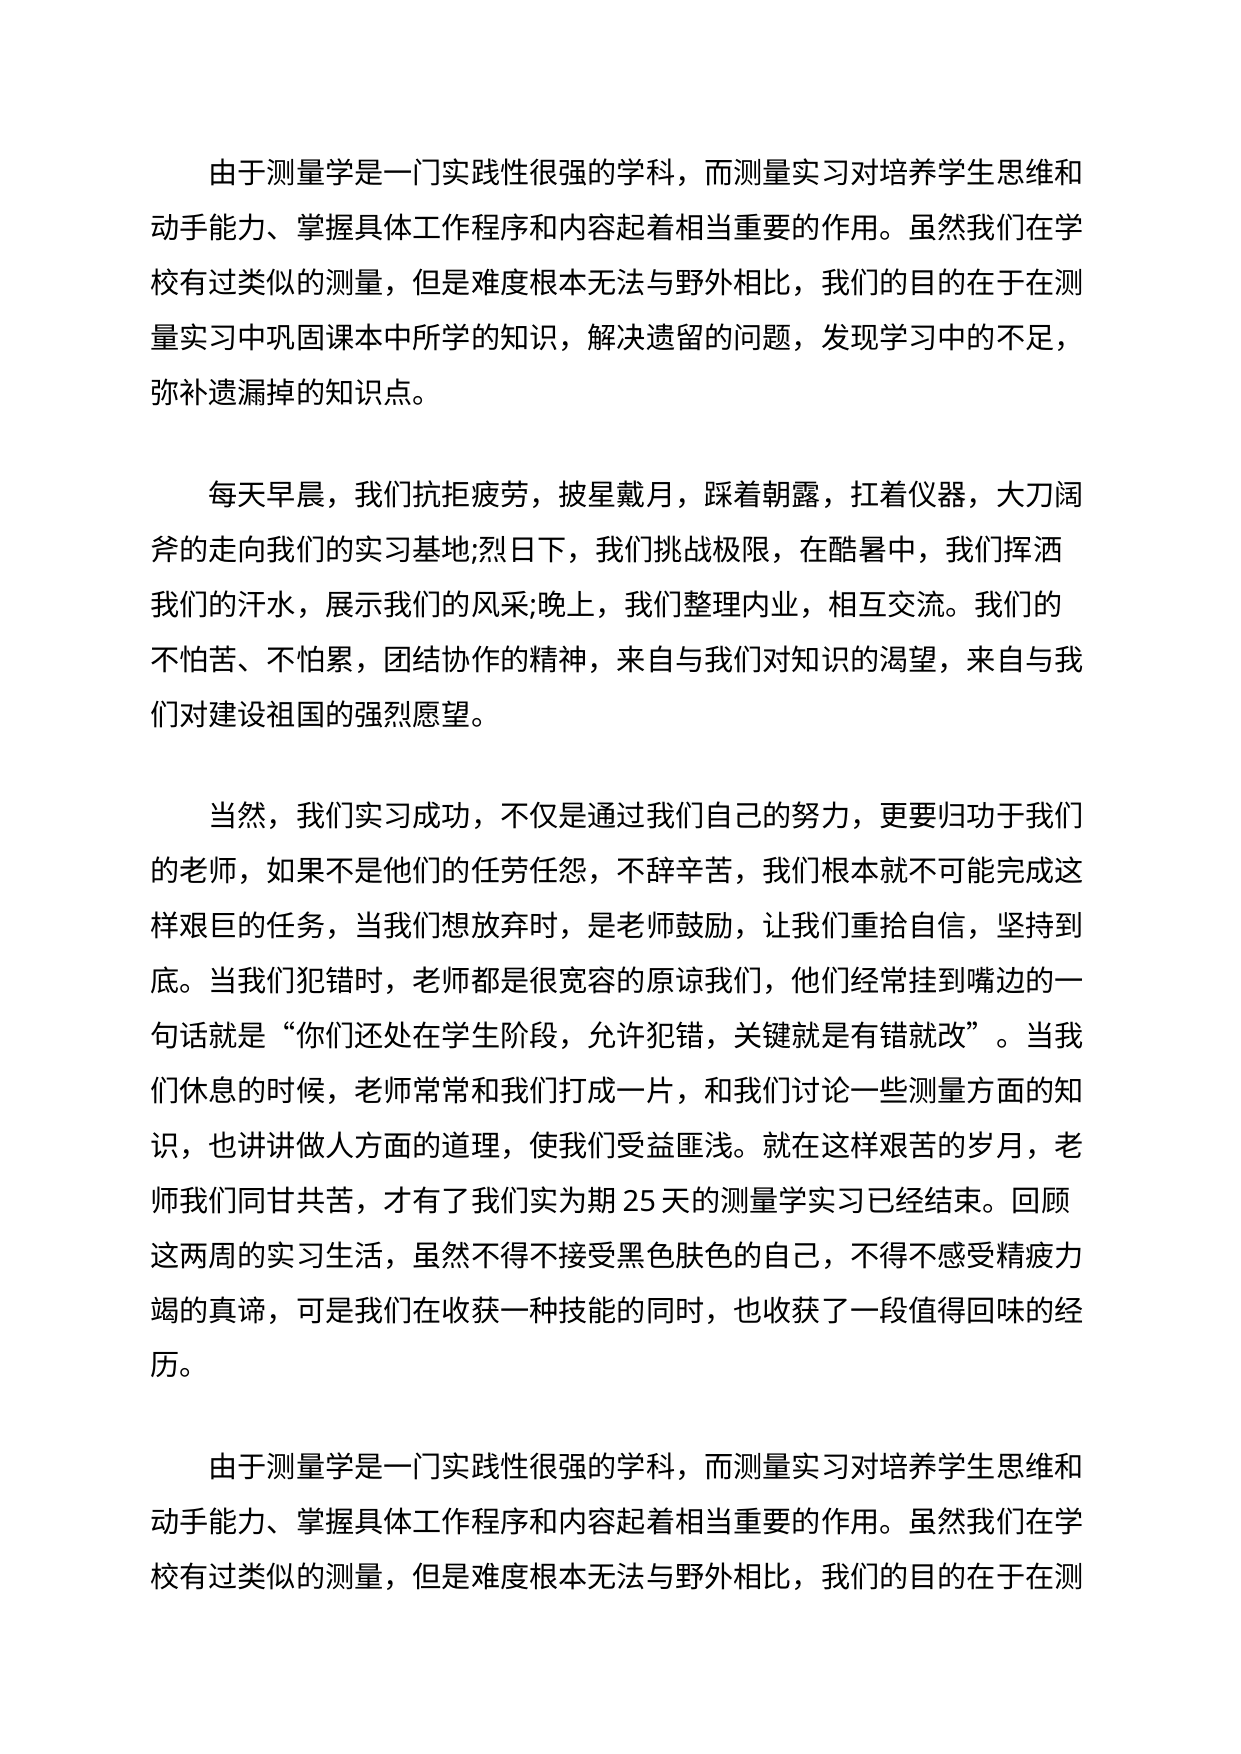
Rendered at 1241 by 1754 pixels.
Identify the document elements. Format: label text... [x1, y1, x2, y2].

text 每天早晨，我们抗拒疲劳，披星戴月，踩着朝露，扛着仪器，大刀阔斧的走向我们的实习基地;烈日下，我们挑战极限，在酷暑中，我们挥洒我们的汗水，展示我们的风采;晚上，我们整理内业，相互交流。我们的不怕苦、不怕累，团结协作的精神，来自与我们对知识的渴望，来自与我们对建设祖国的强烈愿望。 [150, 471, 1090, 733]
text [150, 1444, 1090, 1596]
text 当然，我们实习成功，不仅是通过我们自己的努力，更要归功于我们的老师，如果不是他们的任劳任怨，不辞辛苦，我们根本就不可能完成这样艰巨的任务，当我们想放弃时，是老师鼓励，让我们重拾自信，坚持到底。当我们犯错时，老师都是很宽容的原谅我们，他们经常挂到嘴边的一句话就是“你们还处在学生阶段，允许犯错，关键就是有错就改”。当我们休息的时候，老师常常和我们打成一片，和我们讨论一些测量方面的知识，也讲讲做人方面的道理，使我们受益匪浅。就在这样艰苦的岁月，老师我们同甘共苦，才有了我们实为期25天的测量学实习已经结束。回顾这两周的实习生活，虽然不得不接受黑色肤色的自己，不得不感受精疲力竭的真谛，可是我们在收获一种技能的同时，也收获了一段值得回味的经历。 [150, 793, 1090, 1384]
text 由于测量学是一门实践性很强的学科，而测量实习对培养学生思维和动手能力、掌握具体工作程序和内容起着相当重要的作用。虽然我们在学校有过类似的测量，但是难度根本无法与野外相比，我们的目的在于在测量实习中巩固课本中所学的知识，解决遗留的问题，发现学习中的不足，弥补遗漏掉的知识点。 [150, 150, 1090, 412]
